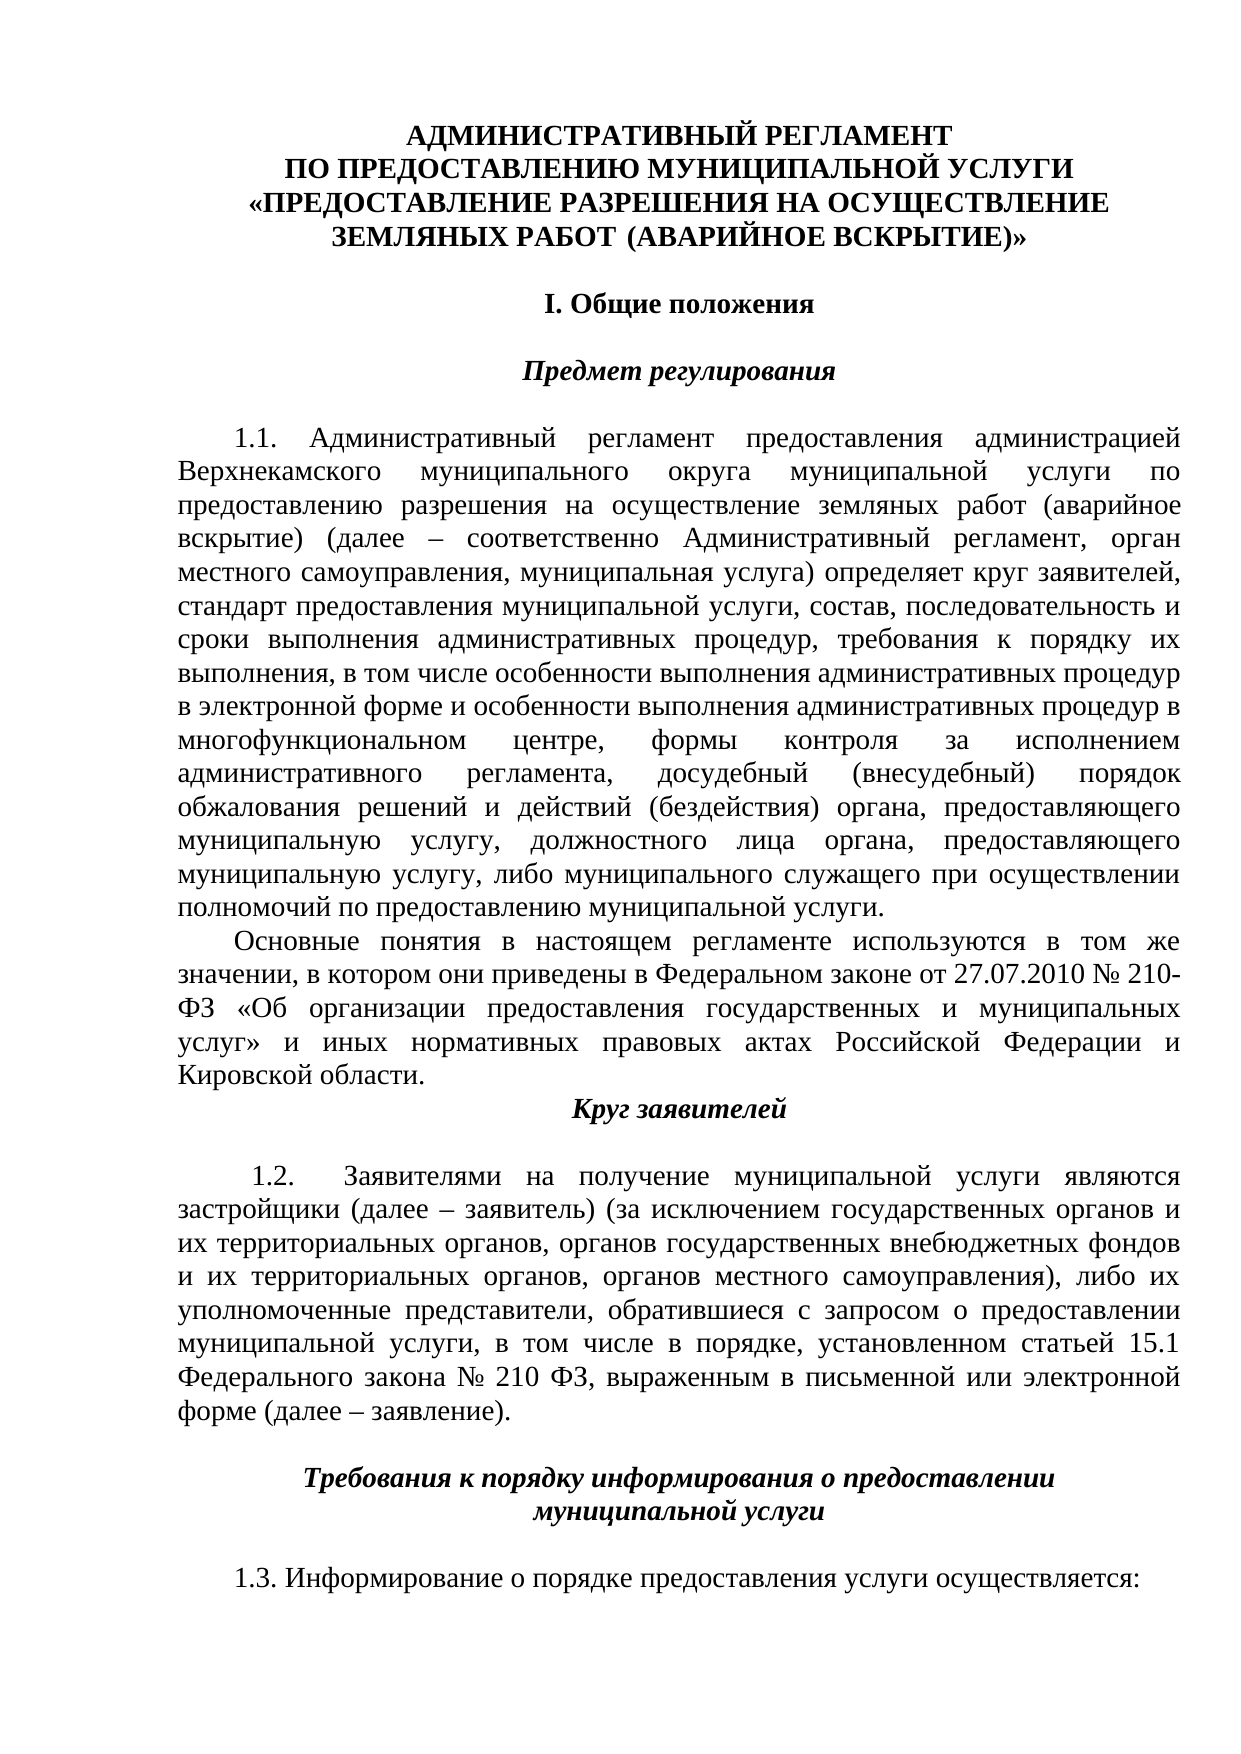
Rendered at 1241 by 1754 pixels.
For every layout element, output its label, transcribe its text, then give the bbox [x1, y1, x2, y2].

text I. Общие положения [177, 286, 1181, 319]
title АДМИНИСТРАТИВНЫЙ РЕГЛАМЕНТ [177, 118, 1181, 152]
text Требования к порядку информирования о предоставлении [177, 1460, 1181, 1493]
text Основные понятия в настоящем регламенте используются в том же значении, в котором они приведены в Федеральном законе от 27.07.2010 № 210-ФЗ «Об организации предоставления государственных и муниципальных услуг» и иных нормативных правовых актах Российской Федерации и Кировской области. [177, 923, 1181, 1091]
title ПО ПРЕДОСТАВЛЕНИЮ МУНИЦИПАЛЬНОЙ УСЛУГИ [177, 152, 1181, 185]
text 1.3. Информирование о порядке предоставления услуги осуществляется: [177, 1560, 1181, 1594]
title «ПРЕДОСТАВЛЕНИЕ РАЗРЕШЕНИЯ НА ОСУЩЕСТВЛЕНИЕ ЗЕМЛЯНЫХ РАБОТ (АВАРИЙНОЕ ВСКРЫТИЕ)» [177, 185, 1181, 252]
text 1.2. Заявителями на получение муниципальной услуги являются застройщики (далее – заявитель) (за исключением государственных органов и их территориальных органов, органов государственных внебюджетных фондов и их территориальных органов, органов местного самоуправления), либо их уполномоченные представители, обратившиеся с запросом о предоставлении муниципальной услуги, в том числе в порядке, установленном статьей 15.1 Федерального закона № 210 ФЗ, выраженным в письменной или электронной форме (далее – заявление). [177, 1158, 1181, 1426]
text муниципальной услуги [177, 1493, 1181, 1527]
text Круг заявителей [177, 1091, 1181, 1124]
text Предмет регулирования [177, 353, 1181, 386]
text 1.1. Административный регламент предоставления администрацией Верхнекамского муниципального округа муниципальной услуги по предоставлению разрешения на осуществление земляных работ (аварийное вскрытие) (далее – соответственно Административный регламент, орган местного самоуправления, муниципальная услуга) определяет круг заявителей, стандарт предоставления муниципальной услуги, состав, последовательность и сроки выполнения административных процедур, требования к порядку их выполнения, в том числе особенности выполнения административных процедур в электронной форме и особенности выполнения административных процедур в многофункциональном центре, формы контроля за исполнением административного регламента, досудебный (внесудебный) порядок обжалования решений и действий (бездействия) органа, предоставляющего муниципальную услугу, должностного лица органа, предоставляющего муниципальную услугу, либо муниципального служащего при осуществлении полномочий по предоставлению муниципальной услуги. [177, 420, 1181, 923]
